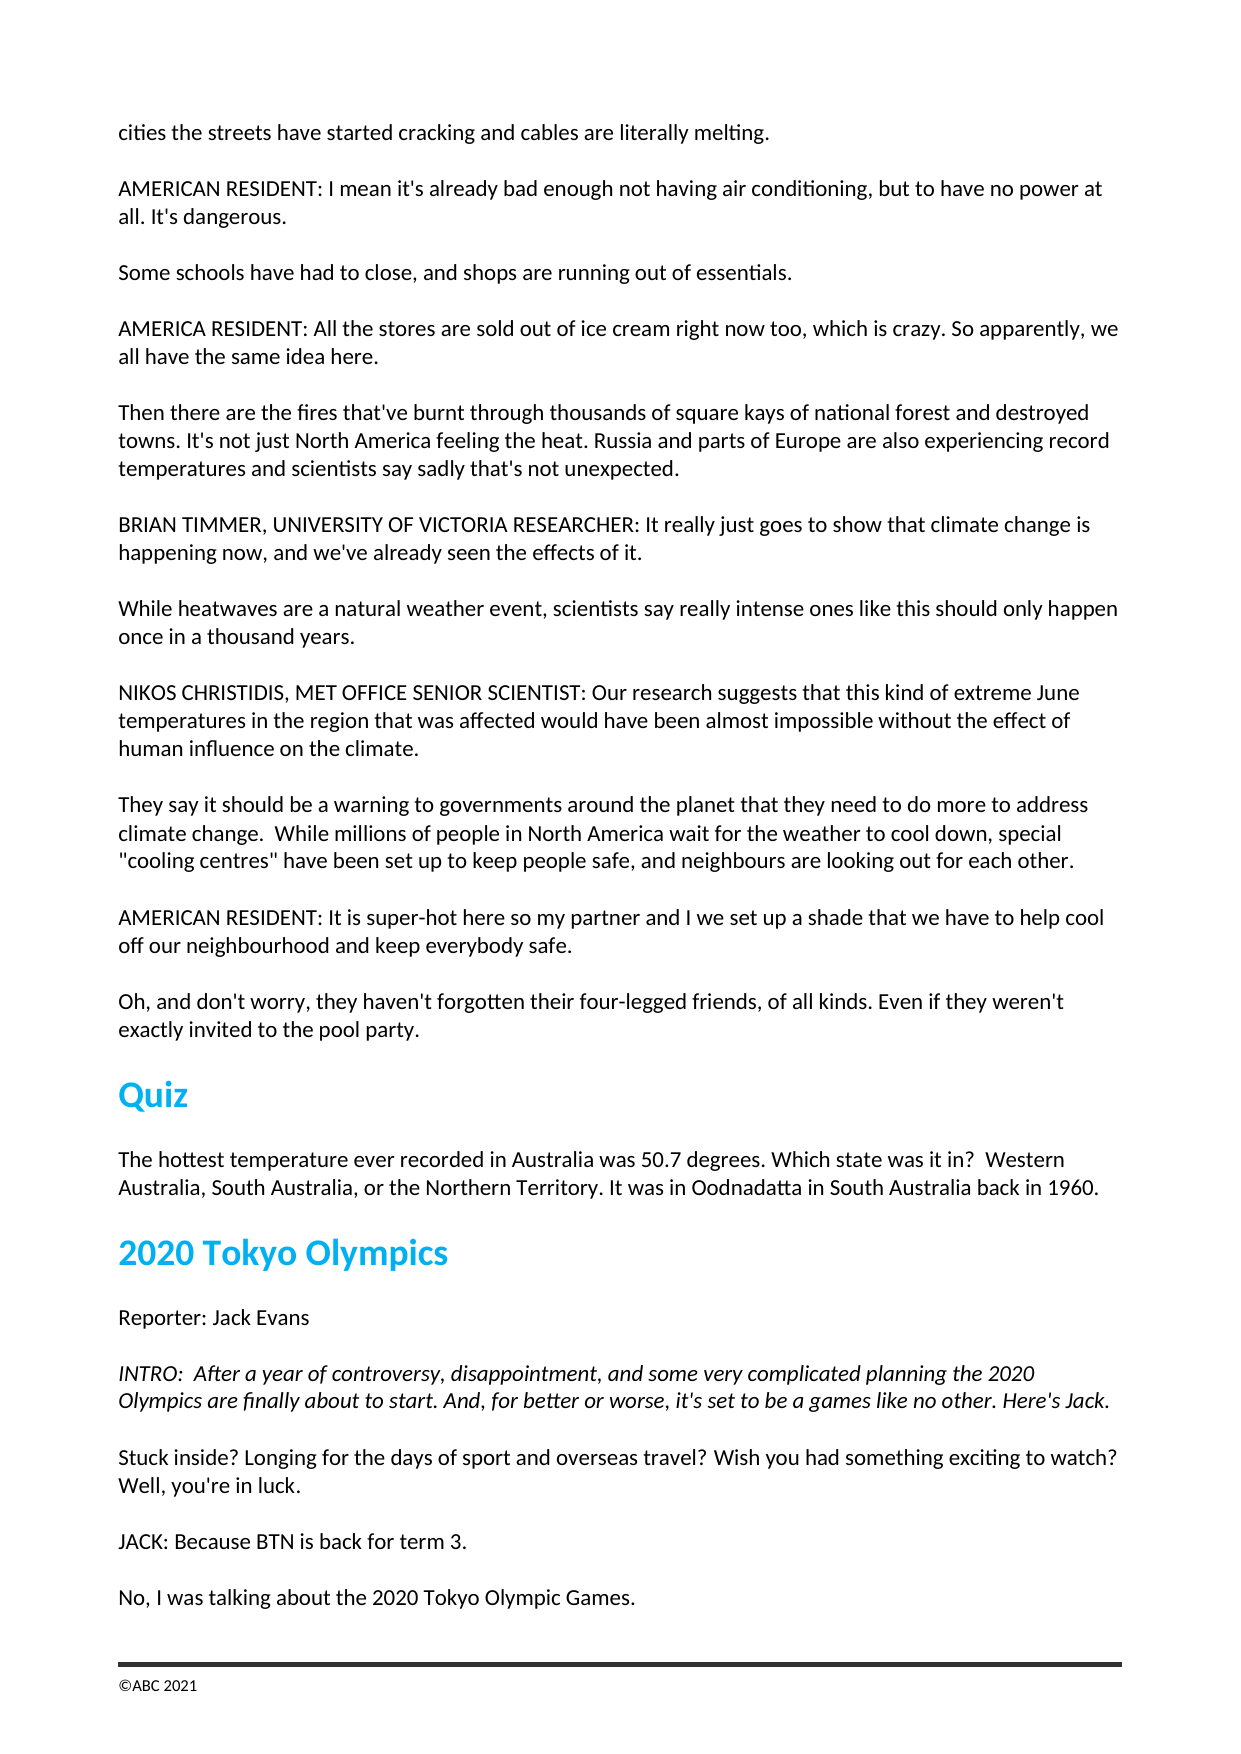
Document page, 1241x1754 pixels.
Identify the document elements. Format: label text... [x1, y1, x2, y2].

text INTRO: After a year of controversy, disappointment, and some very complicated planning the 2020 Olympics are finally about to start. And, for better or worse, it's set to be a games like no other. Here's Jack. [118, 1359, 1122, 1443]
text Reporter: Jack Evans [212, 1303, 1122, 1331]
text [118, 118, 1122, 1071]
text 2020 Tokyo Olympics [118, 1229, 1122, 1274]
text The hottest temperature ever recorded in Australia was 50.7 degrees. Which state was it in? Western Australia, South Australia, or the Northern Territory. It was in Oodnadatta in South Australia back in 1960. [118, 1145, 1122, 1229]
text Quiz [118, 1071, 1122, 1117]
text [118, 1443, 1122, 1611]
